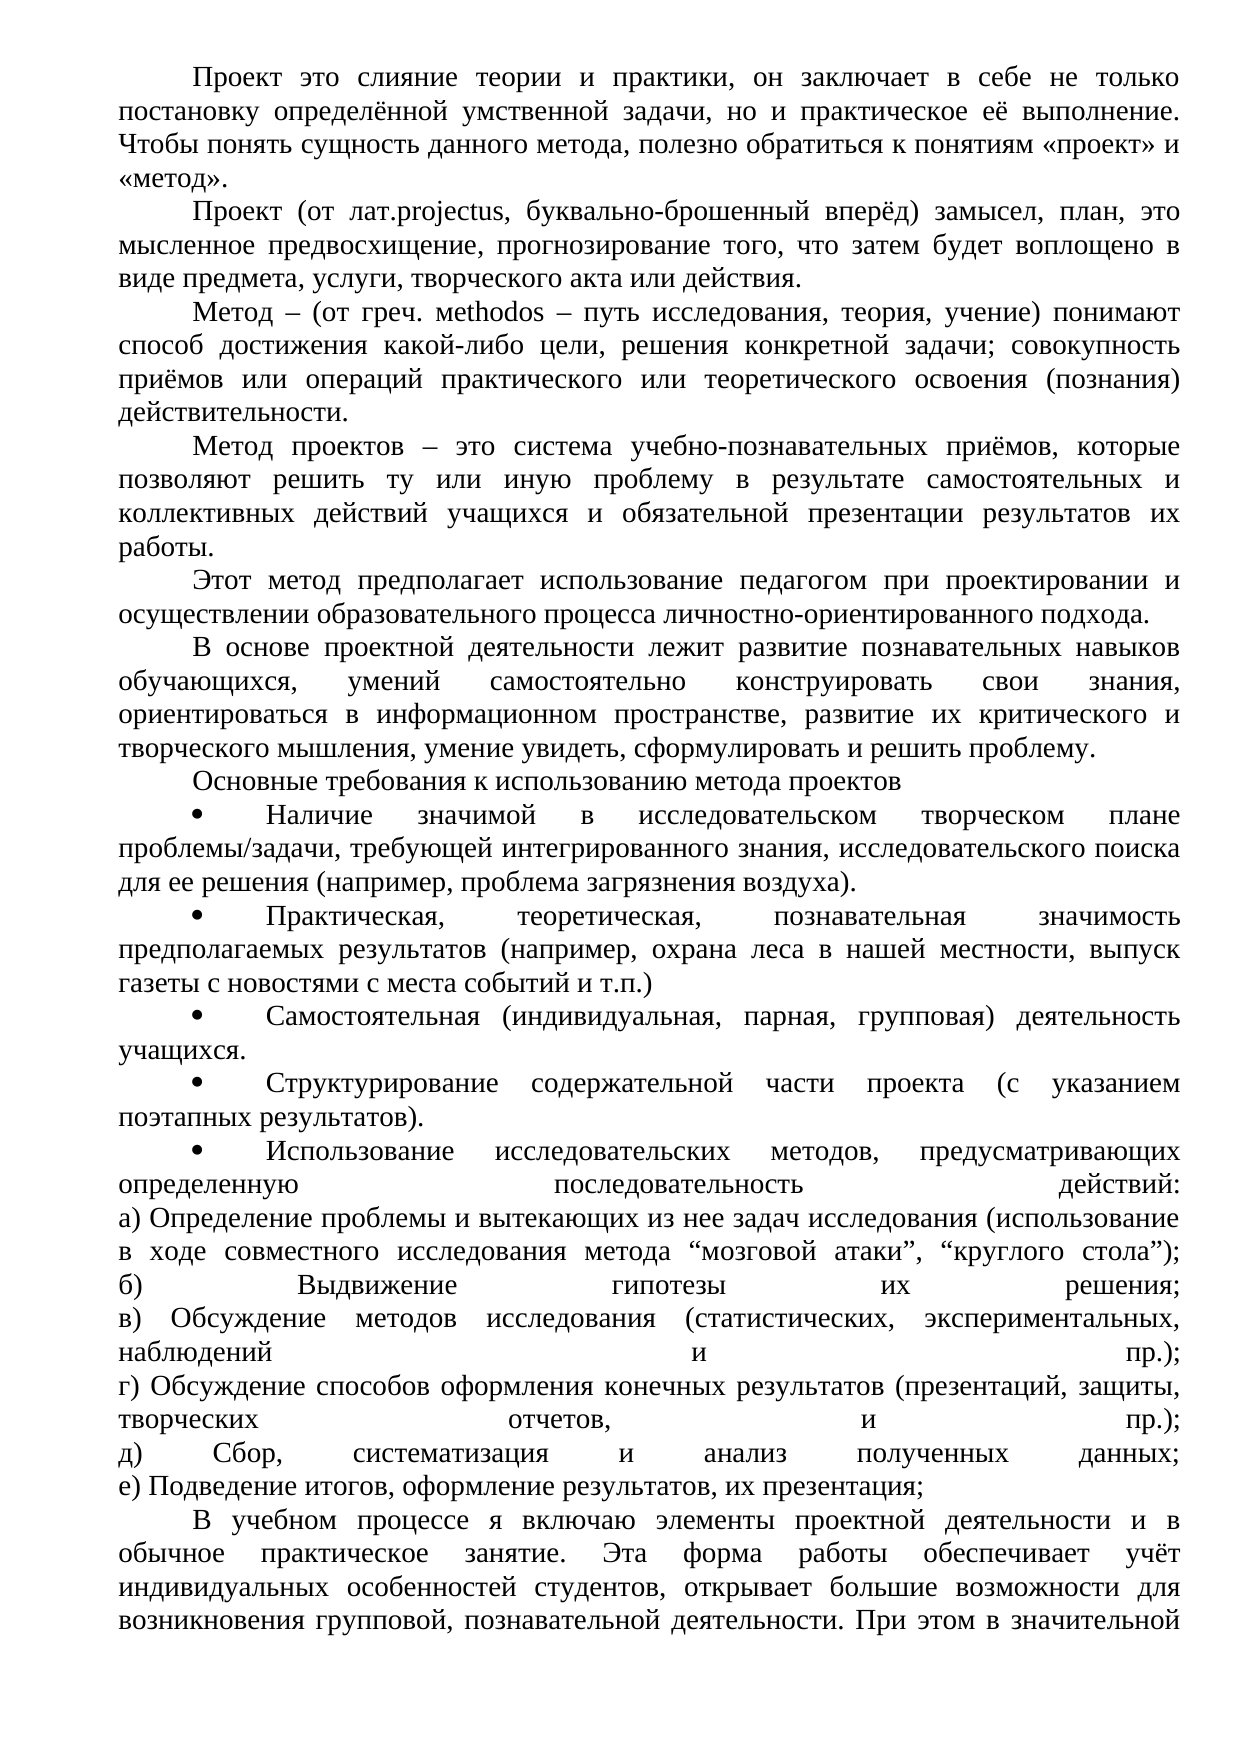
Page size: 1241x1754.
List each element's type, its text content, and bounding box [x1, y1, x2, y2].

list Самостоятельная (индивидуальная, парная, групповая) деятельность учащихся. [118, 998, 1181, 1066]
list Практическая, теоретическая, познавательная значимость предполагаемых результатов (например, охрана леса в нашей местности, выпуск газеты с новостями с места событий и т.п.) [118, 898, 1181, 998]
text Основные требования к использованию метода проектов [118, 763, 1181, 797]
list Использование исследовательских методов, предусматривающих определенную последовательность действий: а) Определение проблемы и вытекающих из нее задач исследования (использование в ходе совместного исследования метода “мозговой атаки”, “круглого стола”); б) Выдвижение гипотезы их решения; в) Обсуждение методов исследования (статистических, экспериментальных, наблюдений и пр.); г) Обсуждение способов оформления конечных результатов (презентаций, защиты, творческих отчетов, и пр.); д) Сбор, систематизация и анализ полученных данных; е) Подведение итогов, оформление результатов, их презентация; [118, 1133, 1181, 1502]
text Этот метод предполагает использование педагогом при проектировании и осуществлении образовательного процесса личностно-ориентированного подхода. [118, 562, 1181, 629]
text Проект (от лат.projectus, буквально-брошенный вперёд) замысел, план, это мысленное предвосхищение, прогнозирование того, что затем будет воплощено в виде предмета, услуги, творческого акта или действия. [118, 193, 1181, 294]
text Метод – (от греч. мethodos – путь исследования, теория, учение) понимают способ достижения какой-либо цели, решения конкретной задачи; совокупность приёмов или операций практического или теоретического освоения (познания) действительности. [118, 294, 1181, 428]
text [118, 1502, 1181, 1636]
text Проект это слияние теории и практики, он заключает в себе не только постановку определённой умственной задачи, но и практическое её выполнение. Чтобы понять сущность данного метода, полезно обратиться к понятиям «проект» и «метод». [118, 59, 1181, 193]
text Метод проектов – это система учебно-познавательных приёмов, которые позволяют решить ту или иную проблему в результате самостоятельных и коллективных действий учащихся и обязательной презентации результатов их работы. [118, 428, 1181, 562]
list Структурирование содержательной части проекта (с указанием поэтапных результатов). [118, 1066, 1181, 1133]
list Наличие значимой в исследовательском творческом плане проблемы/задачи, требующей интегрированного знания, исследовательского поиска для ее решения (например, проблема загрязнения воздуха). [118, 797, 1181, 898]
text В основе проектной деятельности лежит развитие познавательных навыков обучающихся, умений самостоятельно конструировать свои знания, ориентироваться в информационном пространстве, развитие их критического и творческого мышления, умение увидеть, сформулировать и решить проблему. [118, 629, 1181, 763]
